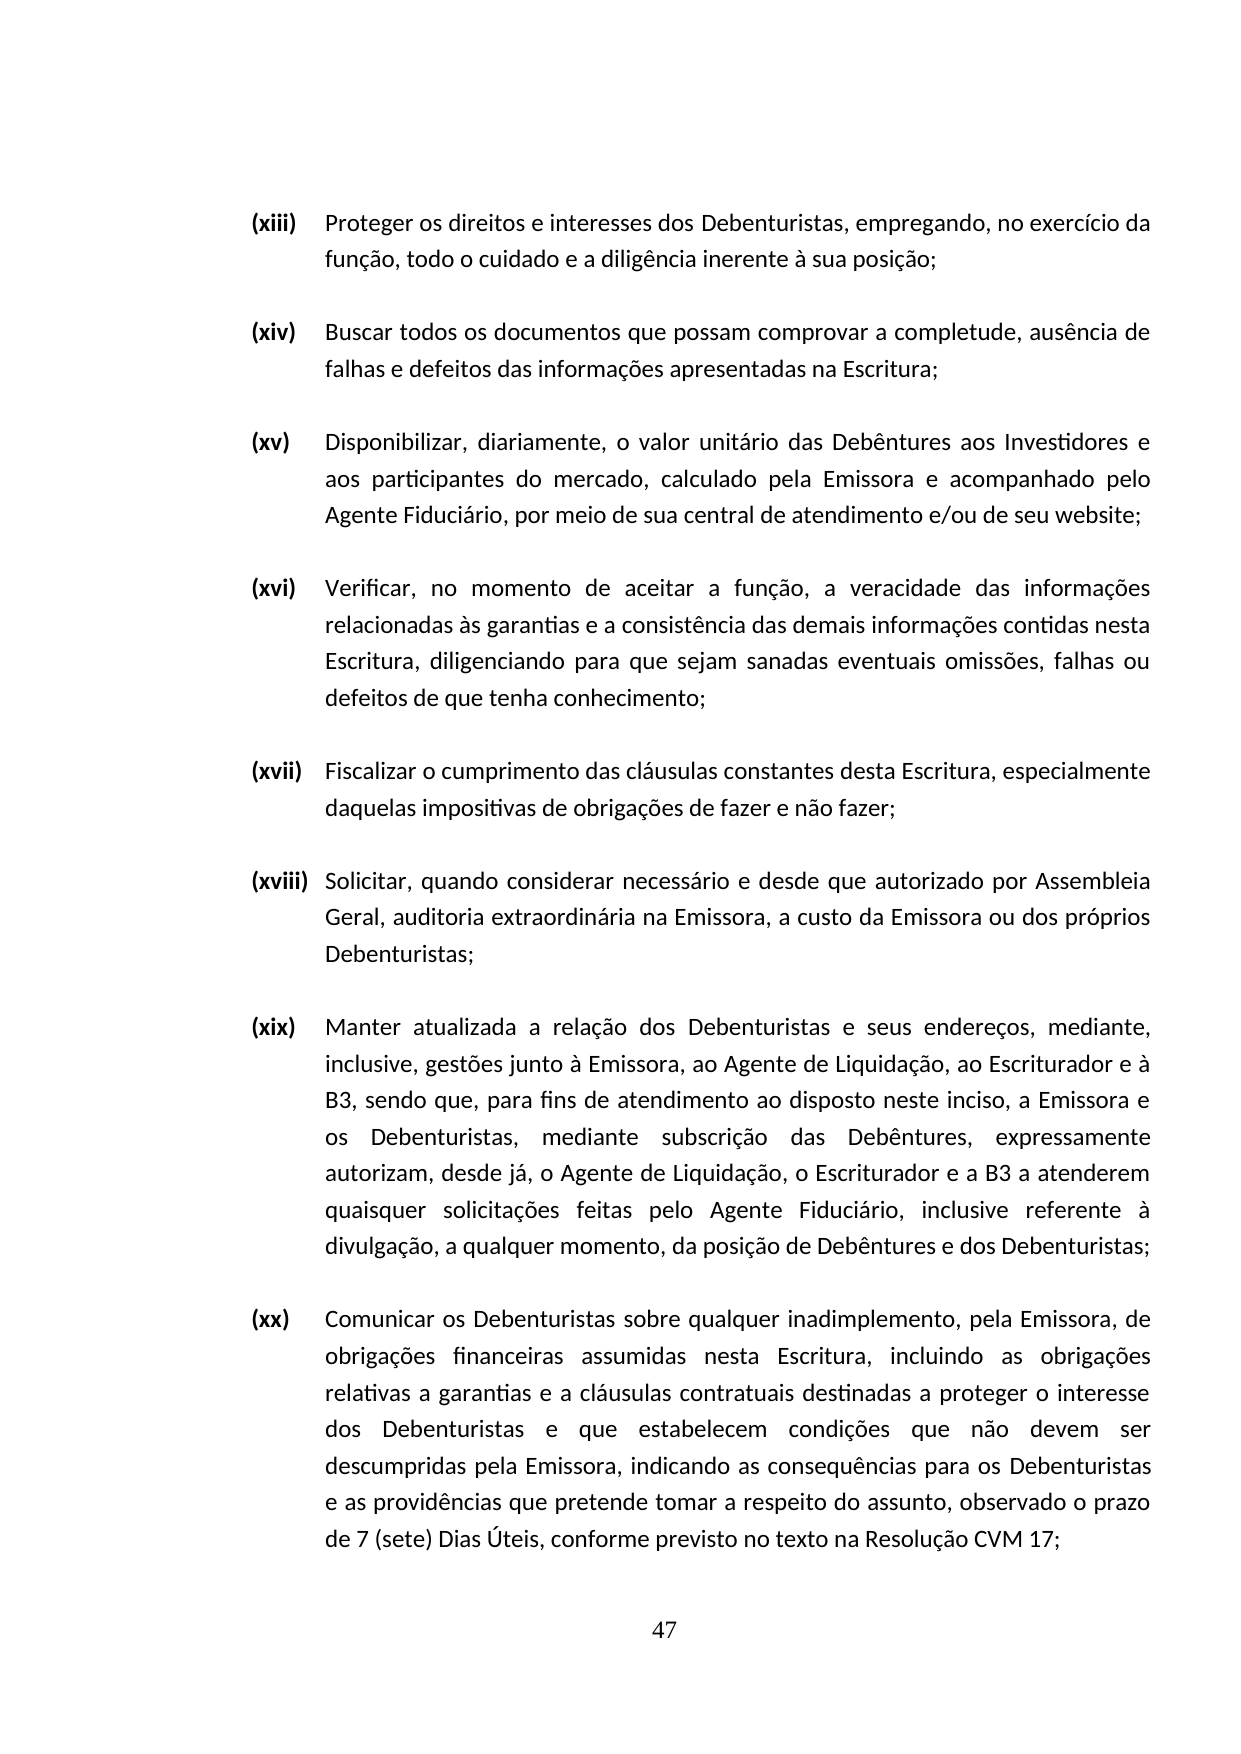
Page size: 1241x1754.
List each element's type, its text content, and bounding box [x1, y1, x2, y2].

list Disponibilizar, diariamente, o valor unitário das Debêntures aos Investidores e aos participantes do mercado, calculado pela Emissora e acompanhado pelo Agente Fiduciário, por meio de sua central de atendimento e/ou de seu website; [251, 426, 1152, 530]
list Buscar todos os documentos que possam comprovar a completude, ausência de falhas e defeitos das informações apresentadas na Escritura; [251, 316, 1152, 383]
list Comunicar os Debenturistas sobre qualquer inadimplemento, pela Emissora, de obrigações financeiras assumidas nesta Escritura, incluindo as obrigações relativas a garantias e a cláusulas contratuais destinadas a proteger o interesse dos Debenturistas e que estabelecem condições que não devem ser descumpridas pela Emissora, indicando as consequências para os Debenturistas e as providências que pretende tomar a respeito do assunto, observado o prazo de 7 (sete) Dias Úteis, conforme previsto no texto na Resolução CVM 17; [251, 1304, 1152, 1553]
list Verificar, no momento de aceitar a função, a veracidade das informações relacionadas às garantias e a consistência das demais informações contidas nesta Escritura, diligenciando para que sejam sanadas eventuais omissões, falhas ou defeitos de que tenha conhecimento; [251, 572, 1152, 713]
list Solicitar, quando considerar necessário e desde que autorizado por Assembleia Geral, auditoria extraordinária na Emissora, a custo da Emissora ou dos próprios Debenturistas; [251, 865, 1152, 968]
list Fiscalizar o cumprimento das cláusulas constantes desta Escritura, especialmente daquelas impositivas de obrigações de fazer e não fazer; [251, 755, 1152, 822]
list Manter atualizada a relação dos Debenturistas e seus endereços, mediante, inclusive, gestões junto à Emissora, ao Agente de Liquidação, ao Escriturador e à B3, sendo que, para fins de atendimento ao disposto neste inciso, a Emissora e os Debenturistas, mediante subscrição das Debêntures, expressamente autorizam, desde já, o Agente de Liquidação, o Escriturador e a B3 a atenderem quaisquer solicitações feitas pelo Agente Fiduciário, inclusive referente à divulgação, a qualquer momento, da posição de Debêntures e dos Debenturistas; [251, 1011, 1152, 1261]
list Proteger os direitos e interesses dos Debenturistas, empregando, no exercício da função, todo o cuidado e a diligência inerente à sua posição; [251, 207, 1152, 274]
